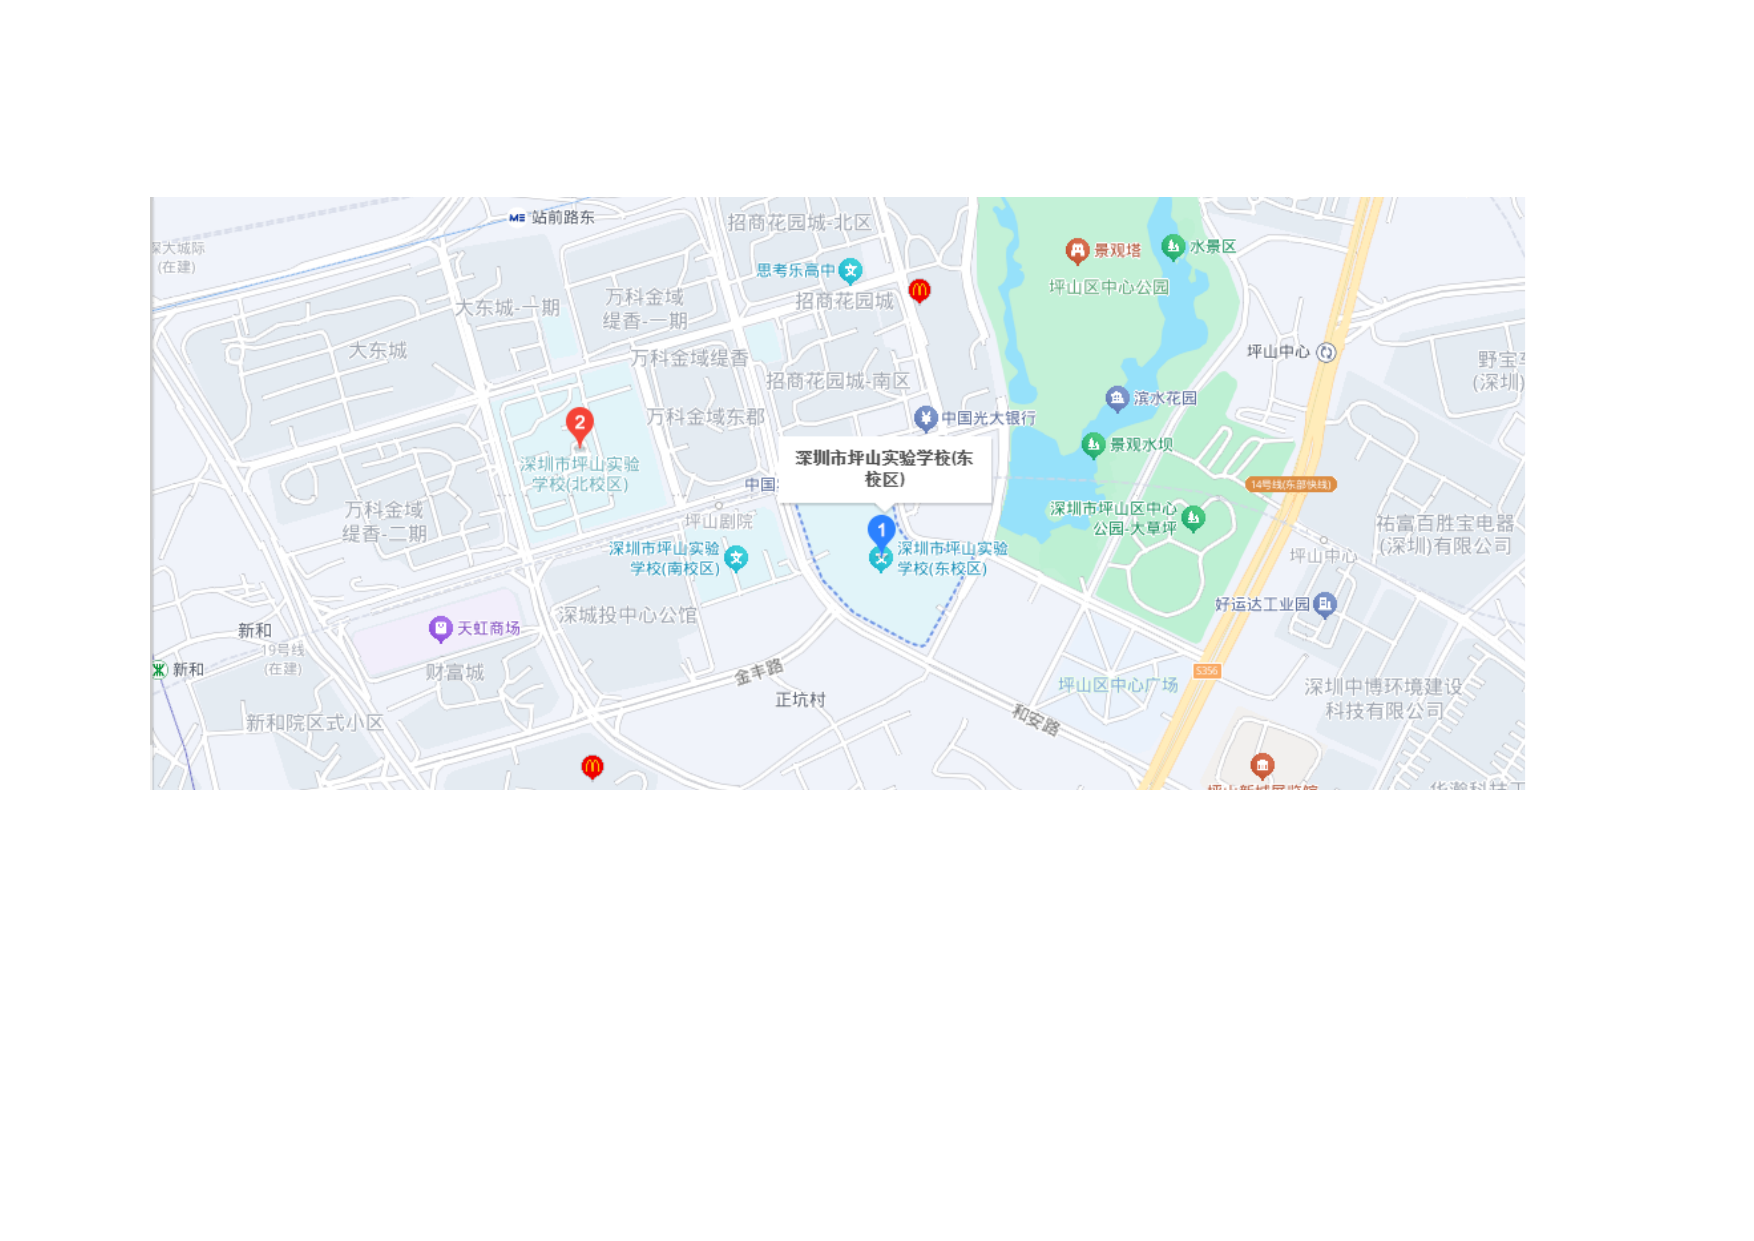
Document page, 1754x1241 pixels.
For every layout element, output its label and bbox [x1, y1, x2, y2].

picture [150, 197, 1526, 790]
